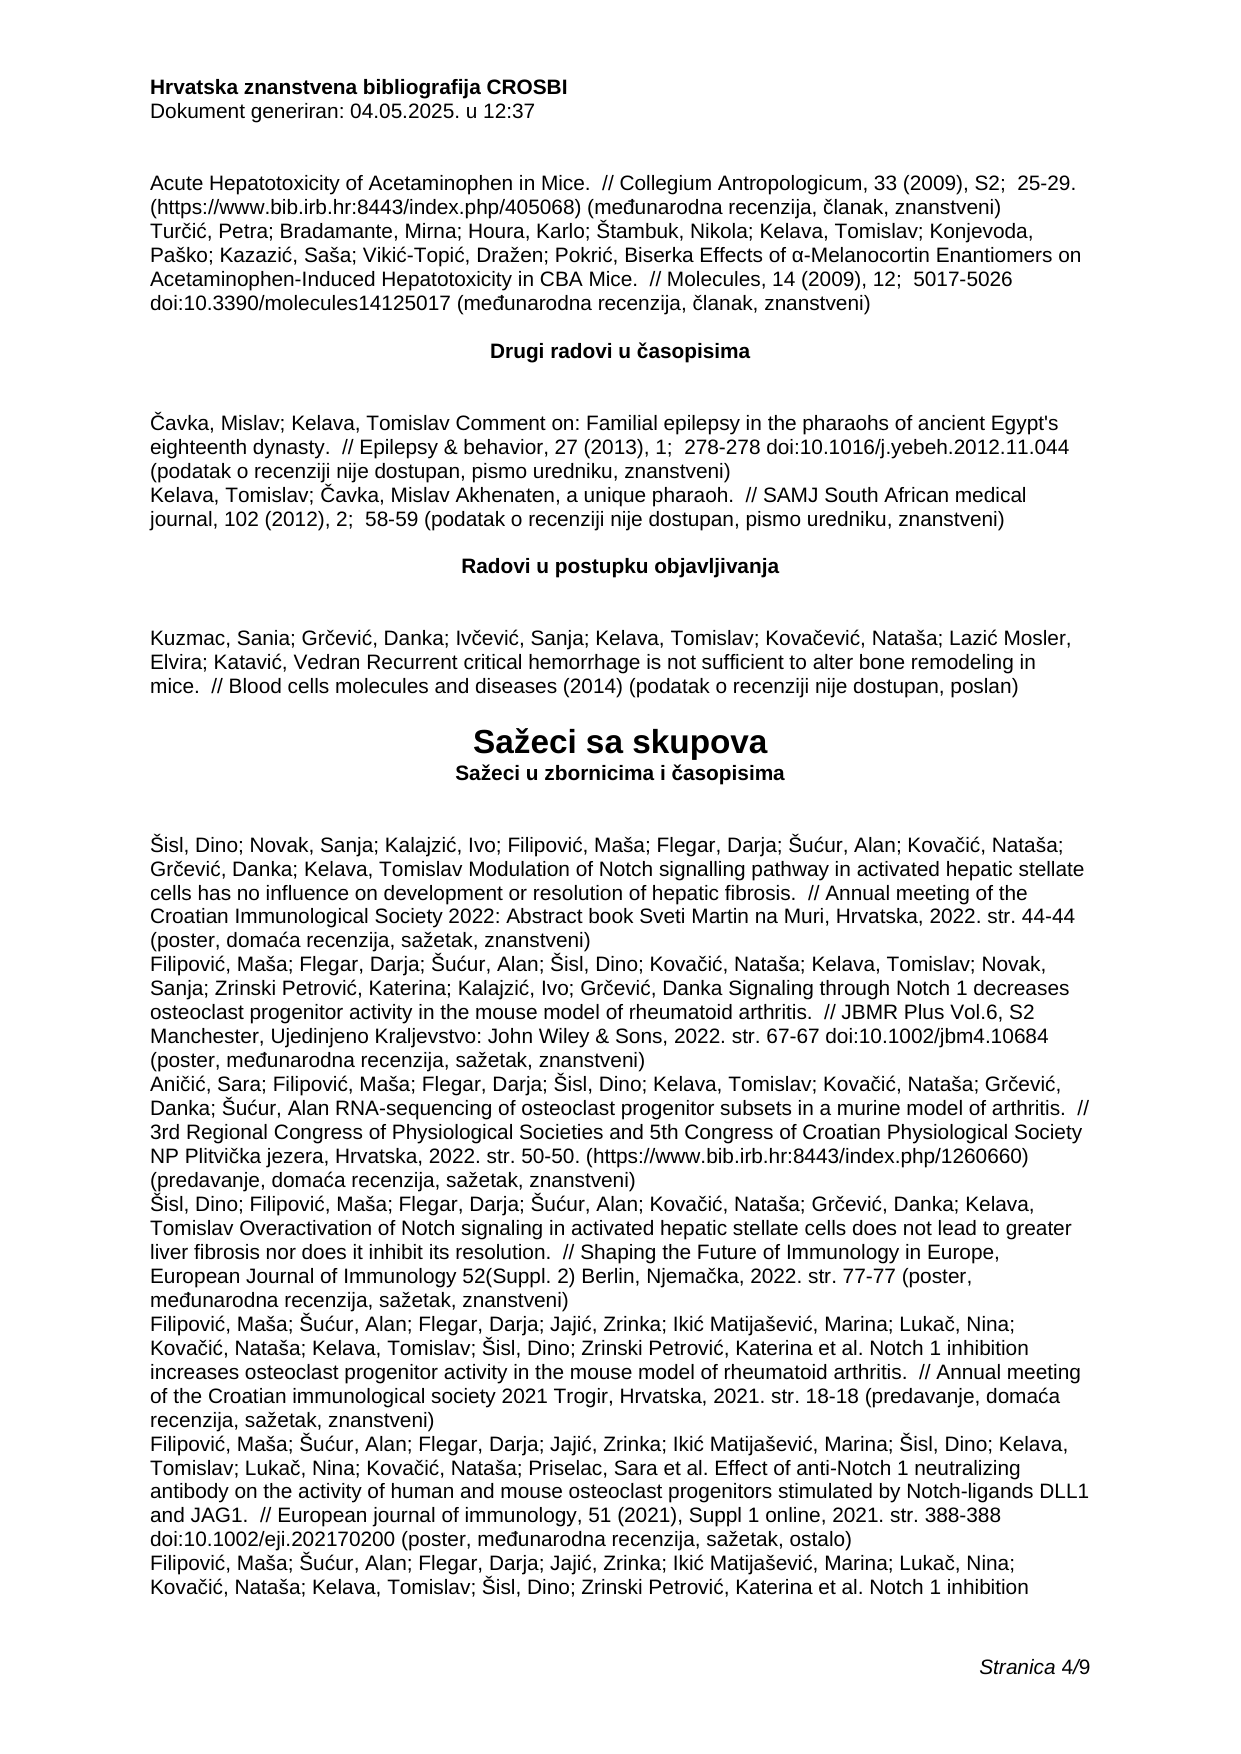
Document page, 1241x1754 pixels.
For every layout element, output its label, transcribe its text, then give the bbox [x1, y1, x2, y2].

text Kelava, Tomislav; Čavka, Mislav [150, 482, 1090, 530]
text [150, 171, 1090, 219]
text Šisl, Dino; Novak, Sanja; Kalajzić, Ivo; Filipović, Maša; Flegar, Darja; Šućur, Alan; Kovačić, Nataša; Grčević, Danka; Kelava, Tomislav [150, 832, 1090, 952]
text Šisl, Dino; Filipović, Maša; Flegar, Darja; Šućur, Alan; Kovačić, Nataša; Grčević, Danka; Kelava, Tomislav [150, 1192, 1090, 1312]
text Filipović, Maša; Šućur, Alan; Flegar, Darja; Jajić, Zrinka; Ikić Matijašević, Marina; Šisl, Dino; Kelava, Tomislav; Lukač, Nina; Kovačić, Nataša; Priselac, Sara et al. [150, 1431, 1090, 1551]
text Čavka, Mislav; Kelava, Tomislav [150, 411, 1090, 482]
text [150, 1551, 1090, 1599]
subtitle Sažeci sa skupova [150, 722, 1090, 761]
text Kuzmac, Sania; Grčević, Danka; Ivčević, Sanja; Kelava, Tomislav; Kovačević, Nataša; Lazić Mosler, Elvira; Katavić, Vedran [150, 626, 1090, 698]
text Aničić, Sara; Filipović, Maša; Flegar, Darja; Šisl, Dino; Kelava, Tomislav; Kovačić, Nataša; Grčević, Danka; Šućur, Alan [150, 1072, 1090, 1192]
text Turčić, Petra; Bradamante, Mirna; Houra, Karlo; Štambuk, Nikola; Kelava, Tomislav; Konjevoda, Paško; Kazazić, Saša; Vikić-Topić, Dražen; Pokrić, Biserka [150, 219, 1090, 315]
text Filipović, Maša; Flegar, Darja; Šućur, Alan; Šisl, Dino; Kovačić, Nataša; Kelava, Tomislav; Novak, Sanja; Zrinski Petrović, Katerina; Kalajzić, Ivo; Grčević, Danka [150, 952, 1090, 1072]
subtitle Drugi radovi u časopisima [150, 339, 1090, 363]
subtitle Radovi u postupku objavljivanja [150, 554, 1090, 578]
subtitle Sažeci u zbornicima i časopisima [150, 761, 1090, 784]
